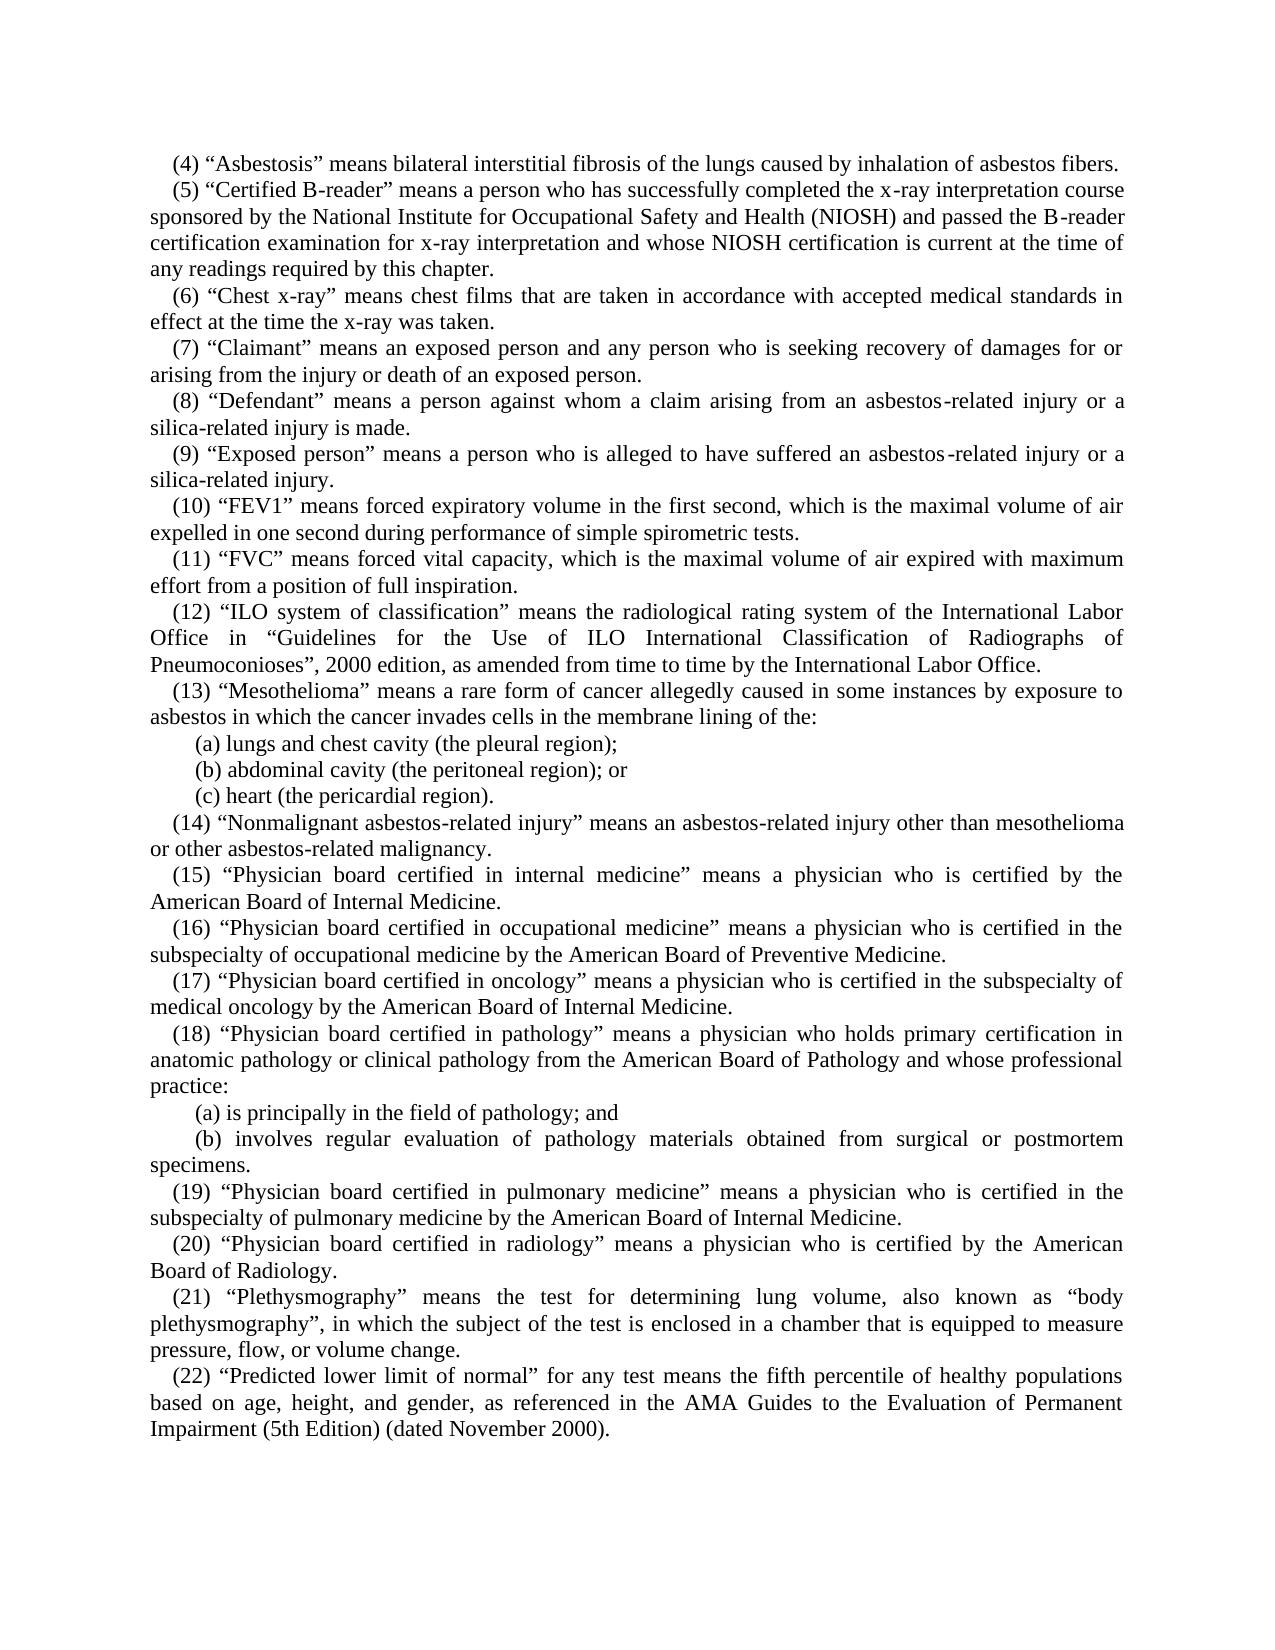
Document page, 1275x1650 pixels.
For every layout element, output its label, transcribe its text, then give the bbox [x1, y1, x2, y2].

text (6) “Chest x-ray” means chest films that are taken in accordance with accepted medical standards in effect at the time the x-ray was taken. [150, 282, 1125, 334]
text (5) “Certified B-reader” means a person who has successfully completed the x-ray interpretation course sponsored by the National Institute for Occupational Safety and Health (NIOSH) and passed the B-reader certification examination for x-ray interpretation and whose NIOSH certification is current at the time of any readings required by this chapter. [150, 176, 1125, 282]
text (22) “Predicted lower limit of normal” for any test means the fifth percentile of healthy populations based on age, height, and gender, as referenced in the AMA Guides to the Evaluation of Permanent Impairment (5th Edition) (dated November 2000). [150, 1362, 1125, 1441]
text (8) “Defendant” means a person against whom a claim arising from an asbestos-related injury or a silica-related injury is made. [150, 387, 1125, 440]
text (a) is principally in the field of pathology; and [150, 1099, 1125, 1125]
text (17) “Physician board certified in oncology” means a physician who is certified in the subspecialty of medical oncology by the American Board of Internal Medicine. [150, 967, 1125, 1020]
text (20) “Physician board certified in radiology” means a physician who is certified by the American Board of Radiology. [150, 1231, 1125, 1283]
text (21) “Plethysmography” means the test for determining lung volume, also known as “body plethysmography”, in which the subject of the test is enclosed in a chamber that is equipped to measure pressure, flow, or volume change. [150, 1283, 1125, 1362]
text (14) “Nonmalignant asbestos-related injury” means an asbestos-related injury other than mesothelioma or other asbestos-related malignancy. [150, 809, 1125, 862]
text (7) “Claimant” means an exposed person and any person who is seeking recovery of damages for or arising from the injury or death of an exposed person. [150, 334, 1125, 387]
text (10) “FEV1” means forced expiratory volume in the first second, which is the maximal volume of air expelled in one second during performance of simple spirometric tests. [150, 493, 1125, 545]
text (12) “ILO system of classification” means the radiological rating system of the International Labor Office in “Guidelines for the Use of ILO International Classification of Radiographs of Pneumoconioses”, 2000 edition, as amended from time to time by the International Labor Office. [150, 598, 1125, 677]
text (a) lungs and chest cavity (the pleural region); [150, 730, 1125, 756]
text (b) abdominal cavity (the peritoneal region); or [150, 756, 1125, 782]
text (c) heart (the pericardial region). [150, 782, 1125, 809]
text (9) “Exposed person” means a person who is alleged to have suffered an asbestos-related injury or a silica-related injury. [150, 440, 1125, 493]
text (4) “Asbestosis” means bilateral interstitial fibrosis of the lungs caused by inhalation of asbestos fibers. [150, 150, 1125, 176]
text (19) “Physician board certified in pulmonary medicine” means a physician who is certified in the subspecialty of pulmonary medicine by the American Board of Internal Medicine. [150, 1178, 1125, 1231]
text (15) “Physician board certified in internal medicine” means a physician who is certified by the American Board of Internal Medicine. [150, 862, 1125, 914]
text (11) “FVC” means forced vital capacity, which is the maximal volume of air expired with maximum effort from a position of full inspiration. [150, 545, 1125, 598]
text (13) “Mesothelioma” means a rare form of cancer allegedly caused in some instances by exposure to asbestos in which the cancer invades cells in the membrane lining of the: [150, 677, 1125, 730]
text (b) involves regular evaluation of pathology materials obtained from surgical or postmortem specimens. [150, 1125, 1125, 1178]
text (16) “Physician board certified in occupational medicine” means a physician who is certified in the subspecialty of occupational medicine by the American Board of Preventive Medicine. [150, 914, 1125, 967]
text (18) “Physician board certified in pathology” means a physician who holds primary certification in anatomic pathology or clinical pathology from the American Board of Pathology and whose professional practice: [150, 1020, 1125, 1099]
